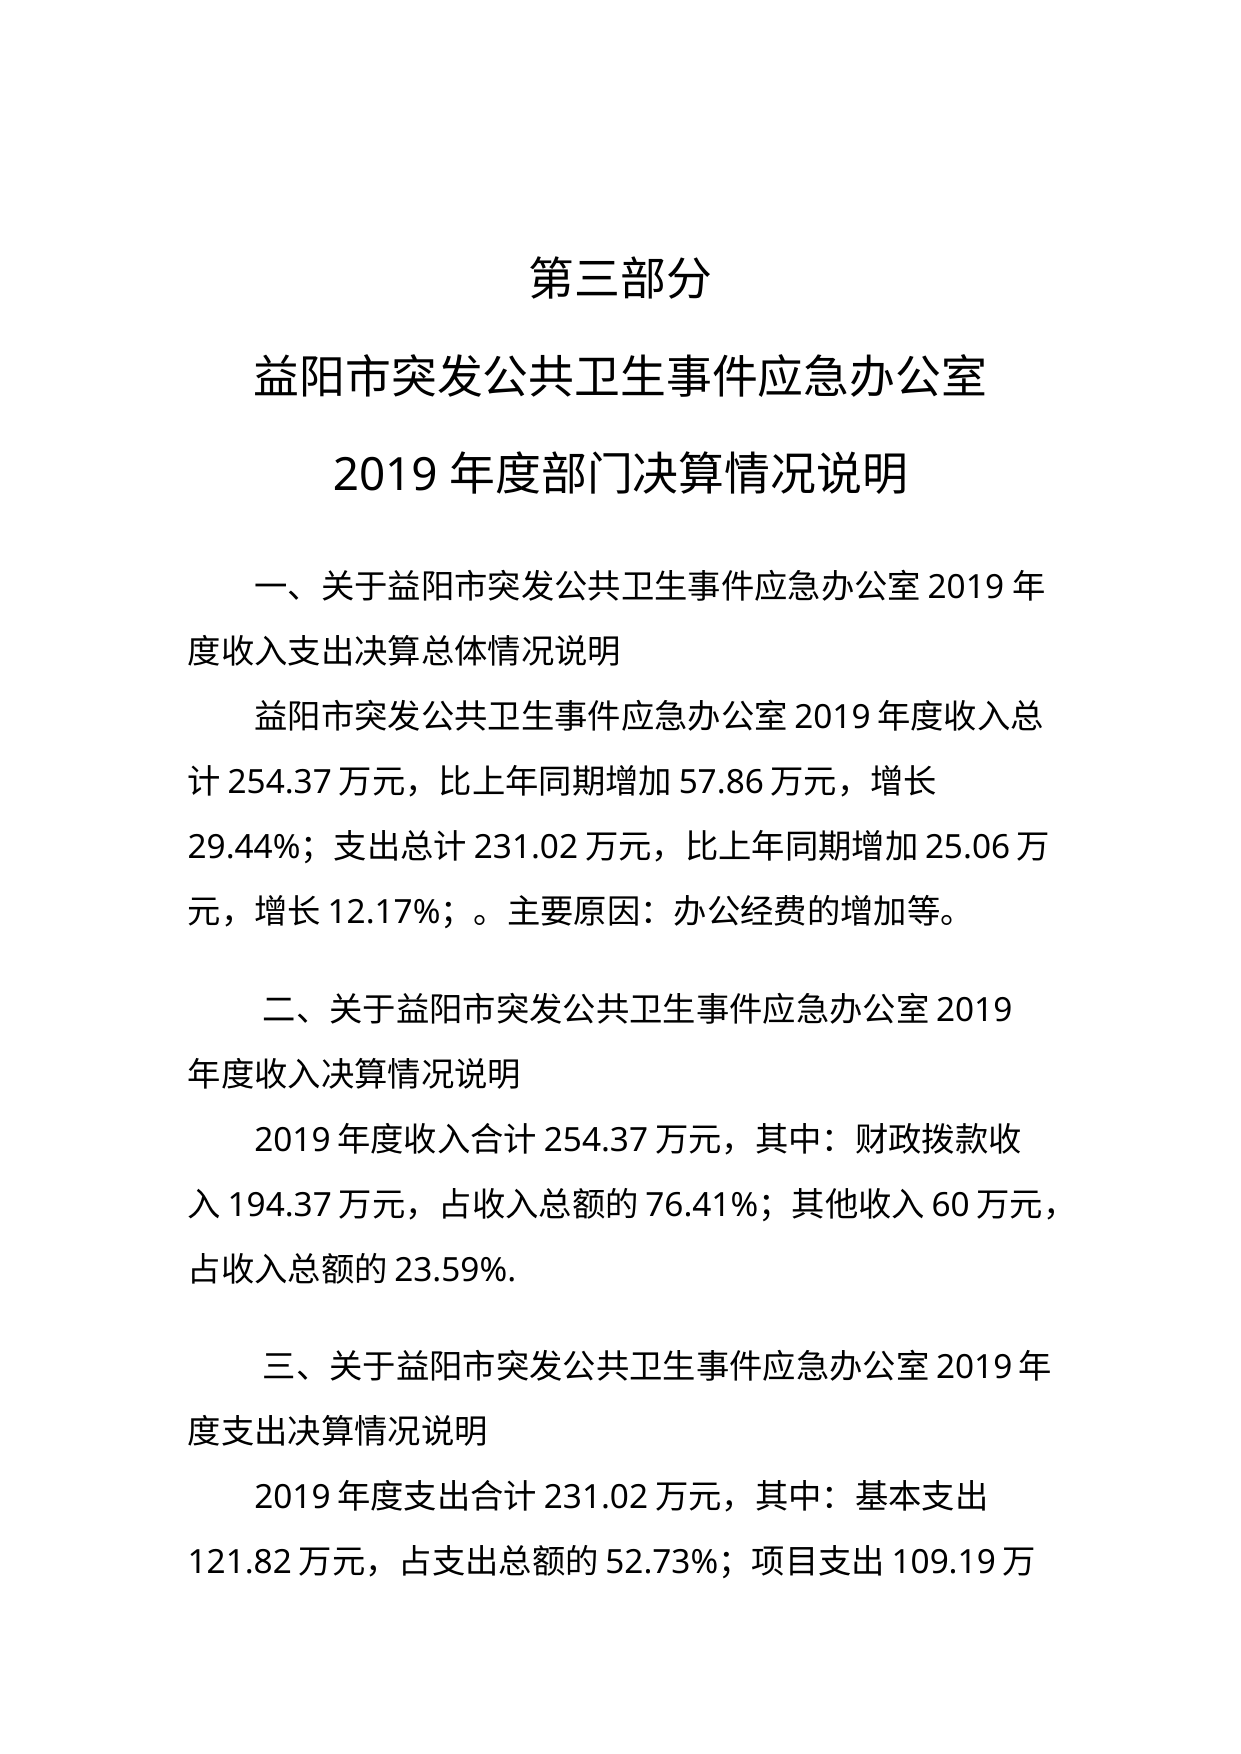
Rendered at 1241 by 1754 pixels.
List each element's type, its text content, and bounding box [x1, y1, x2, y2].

text 2019 年度部门决算情况说明 [187, 422, 1053, 519]
text 益阳市突发公共卫生事件应急办公室 [187, 324, 1053, 422]
text 一、关于益阳市突发公共卫生事件应急办公室2019 年度收入支出决算总体情况说明 [187, 552, 1053, 682]
text 益阳市突发公共卫生事件应急办公室2019年度收入总计254.37万元，比上年同期增加57.86万元，增长29.44%；支出总计231.02万元，比上年同期增加25.06万元，增长12.17%；。主要原因：办公经费的增加等。 [187, 682, 1053, 942]
list 关于益阳市突发公共卫生事件应急办公室2019年 [262, 1332, 1053, 1397]
text 第三部分 [187, 227, 1053, 324]
list 度支出决算情况说明 [187, 1397, 1053, 1462]
list 关于益阳市突发公共卫生事件应急办公室2019 [262, 974, 1053, 1039]
list 年度收入决算情况说明 [187, 1039, 1053, 1104]
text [187, 1462, 1053, 1592]
text 2019年度收入合计254.37万元，其中：财政拨款收入194.37万元，占收入总额的76.41%；其他收入60万元，占收入总额的23.59%. [187, 1104, 1053, 1299]
